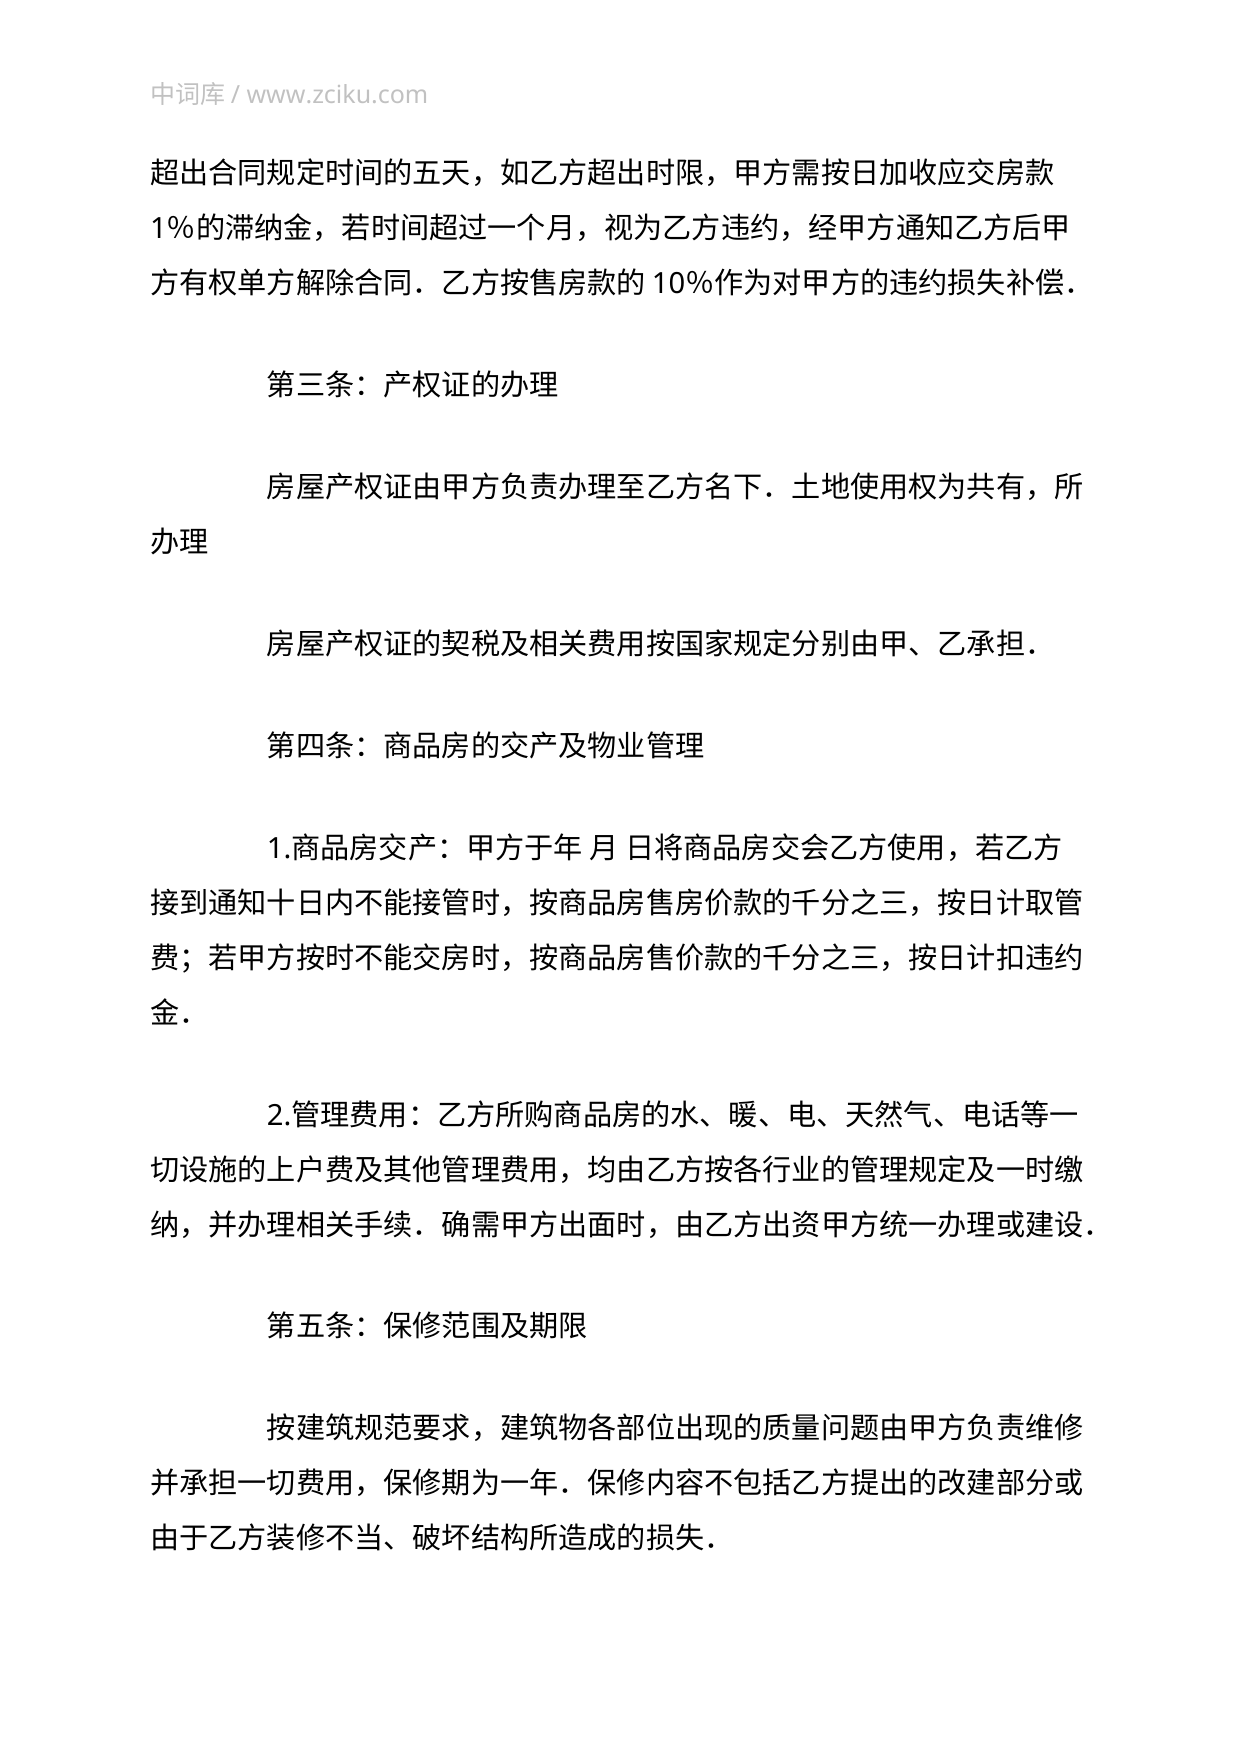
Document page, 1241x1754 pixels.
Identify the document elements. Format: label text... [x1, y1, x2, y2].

text 第三条：产权证的办理 [150, 362, 1090, 404]
text 房屋产权证由甲方负责办理至乙方名下．土地使用权为共有，所办理 [150, 464, 1090, 561]
text 1.商品房交产：甲方于年 月 日将商品房交会乙方使用，若乙方接到通知十日内不能接管时，按商品房售房价款的千分之三，按日计取管费；若甲方按时不能交房时，按商品房售价款的千分之三，按日计扣违约金． [150, 824, 1090, 1032]
text 第四条：商品房的交产及物业管理 [150, 723, 1090, 765]
text 按建筑规范要求，建筑物各部位出现的质量问题由甲方负责维修并承担一切费用，保修期为一年．保修内容不包括乙方提出的改建部分或由于乙方装修不当、破坏结构所造成的损失． [150, 1405, 1090, 1557]
text 第五条：保修范围及期限 [150, 1303, 1090, 1345]
text 房屋产权证的契税及相关费用按国家规定分别由甲、乙承担． [150, 621, 1090, 663]
text 2.管理费用：乙方所购商品房的水、暖、电、天然气、电话等一切设施的上户费及其他管理费用，均由乙方按各行业的管理规定及一时缴纳，并办理相关手续．确需甲方出面时，由乙方出资甲方统一办理或建设． [150, 1091, 1090, 1243]
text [150, 150, 1090, 302]
